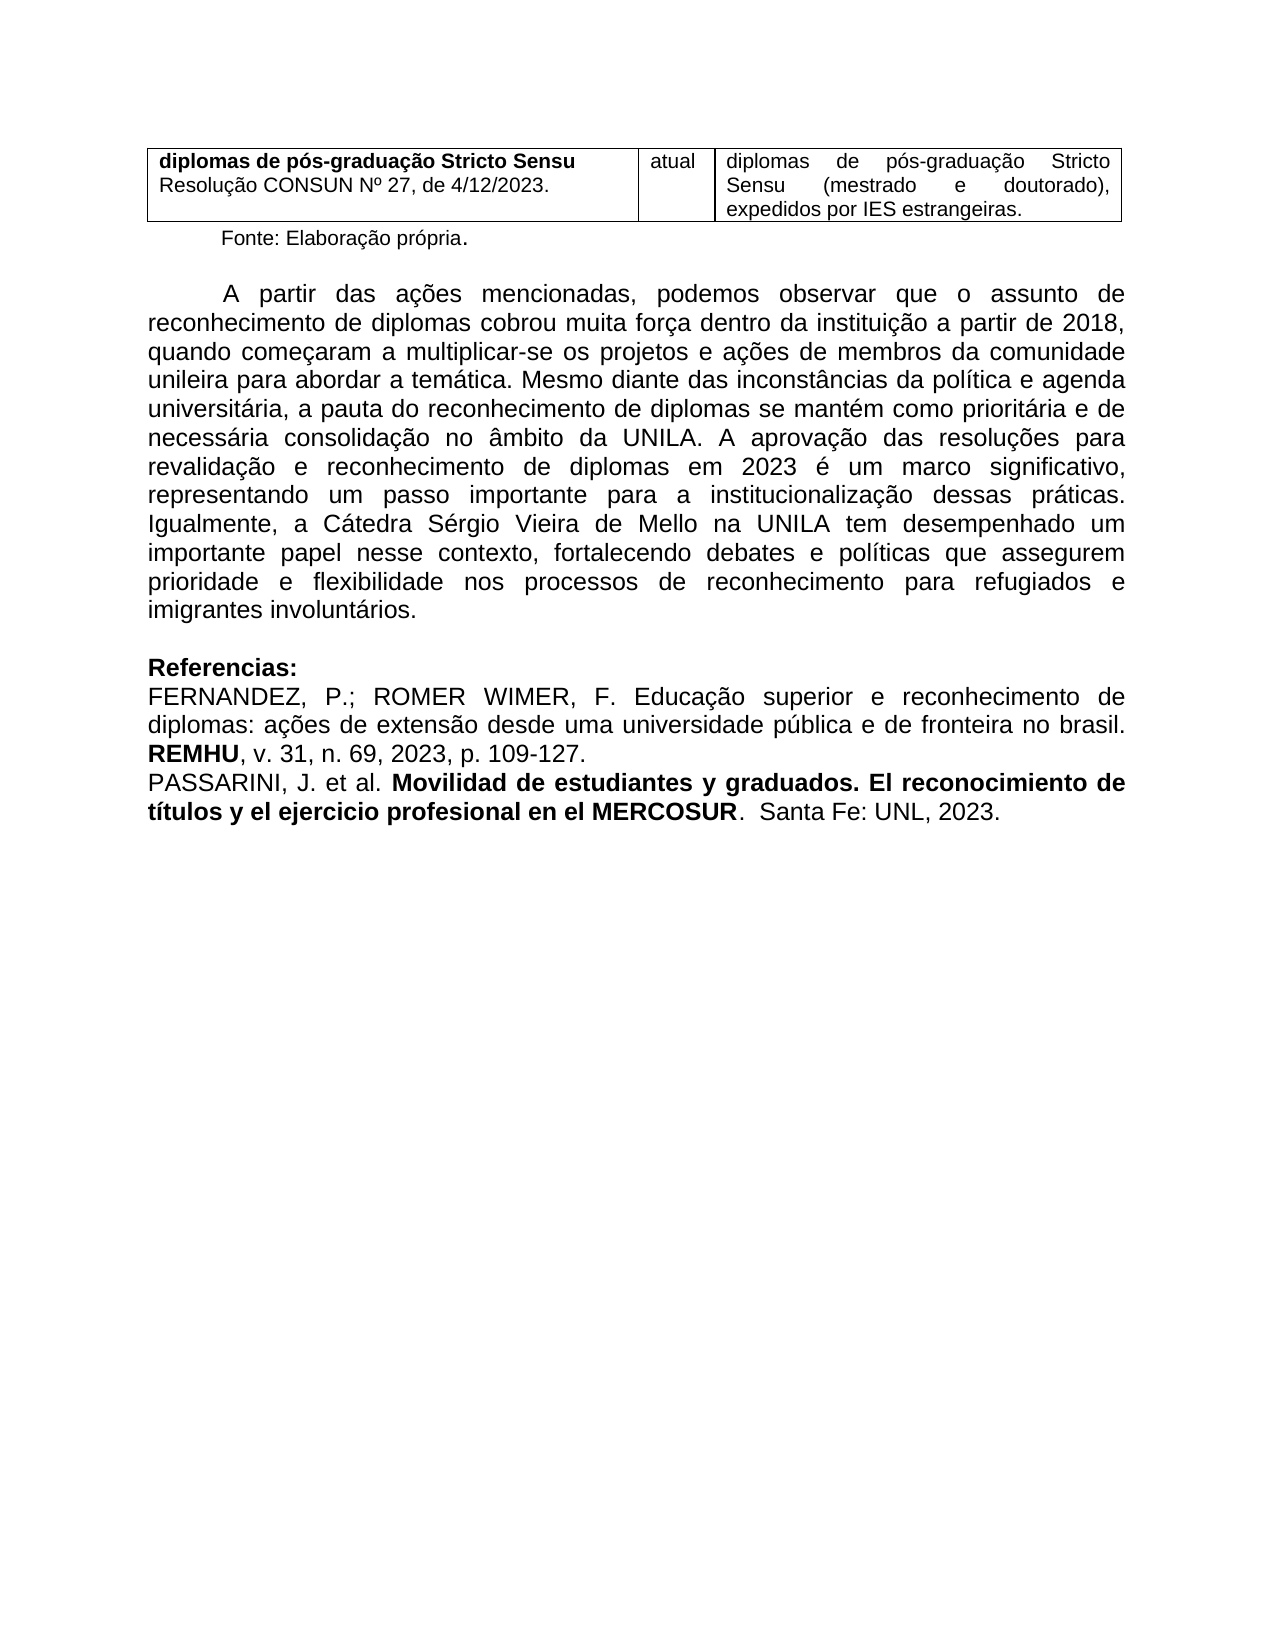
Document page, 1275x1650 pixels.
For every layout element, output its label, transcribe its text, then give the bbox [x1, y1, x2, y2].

text Fonte: Elaboração própria. [148, 222, 1127, 250]
text FERNANDEZ, P.; ROMER WIMER, F. Educação superior e reconhecimento de diplomas: ações de extensão desde uma universidade pública e de fronteira no brasil. REMHU, v. 31, n. 69, 2023, p. 109-127. [148, 682, 1127, 768]
text PASSARINI, J. et al. Movilidad de estudiantes y graduados. El reconocimiento de títulos y el ejercicio profesional en el MERCOSUR. Santa Fe: UNL, 2023. [148, 768, 1127, 825]
table_cell 2023-atual [639, 149, 714, 221]
text A partir das ações mencionadas, podemos observar que o assunto de reconhecimento de diplomas cobrou muita força dentro da instituição a partir de 2018, quando começaram a multiplicar-se os projetos e ações de membros da comunidade unileira para abordar a temática. Mesmo diante das inconstâncias da política e agenda universitária, a pauta do reconhecimento de diplomas se mantém como prioritária e de necessária consolidação no âmbito da UNILA. A aprovação das resoluções para revalidação e reconhecimento de diplomas em 2023 é um marco significativo, representando um passo importante para a institucionalização dessas práticas. Igualmente, a Cátedra Sérgio Vieira de Mello na UNILA tem desempenhado um importante papel nesse contexto, fortalecendo debates e políticas que assegurem prioridade e flexibilidade nos processos de reconhecimento para refugiados e imigrantes involuntários. [148, 279, 1127, 624]
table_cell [716, 149, 1121, 221]
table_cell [148, 149, 638, 221]
text Referencias: [148, 653, 1127, 682]
